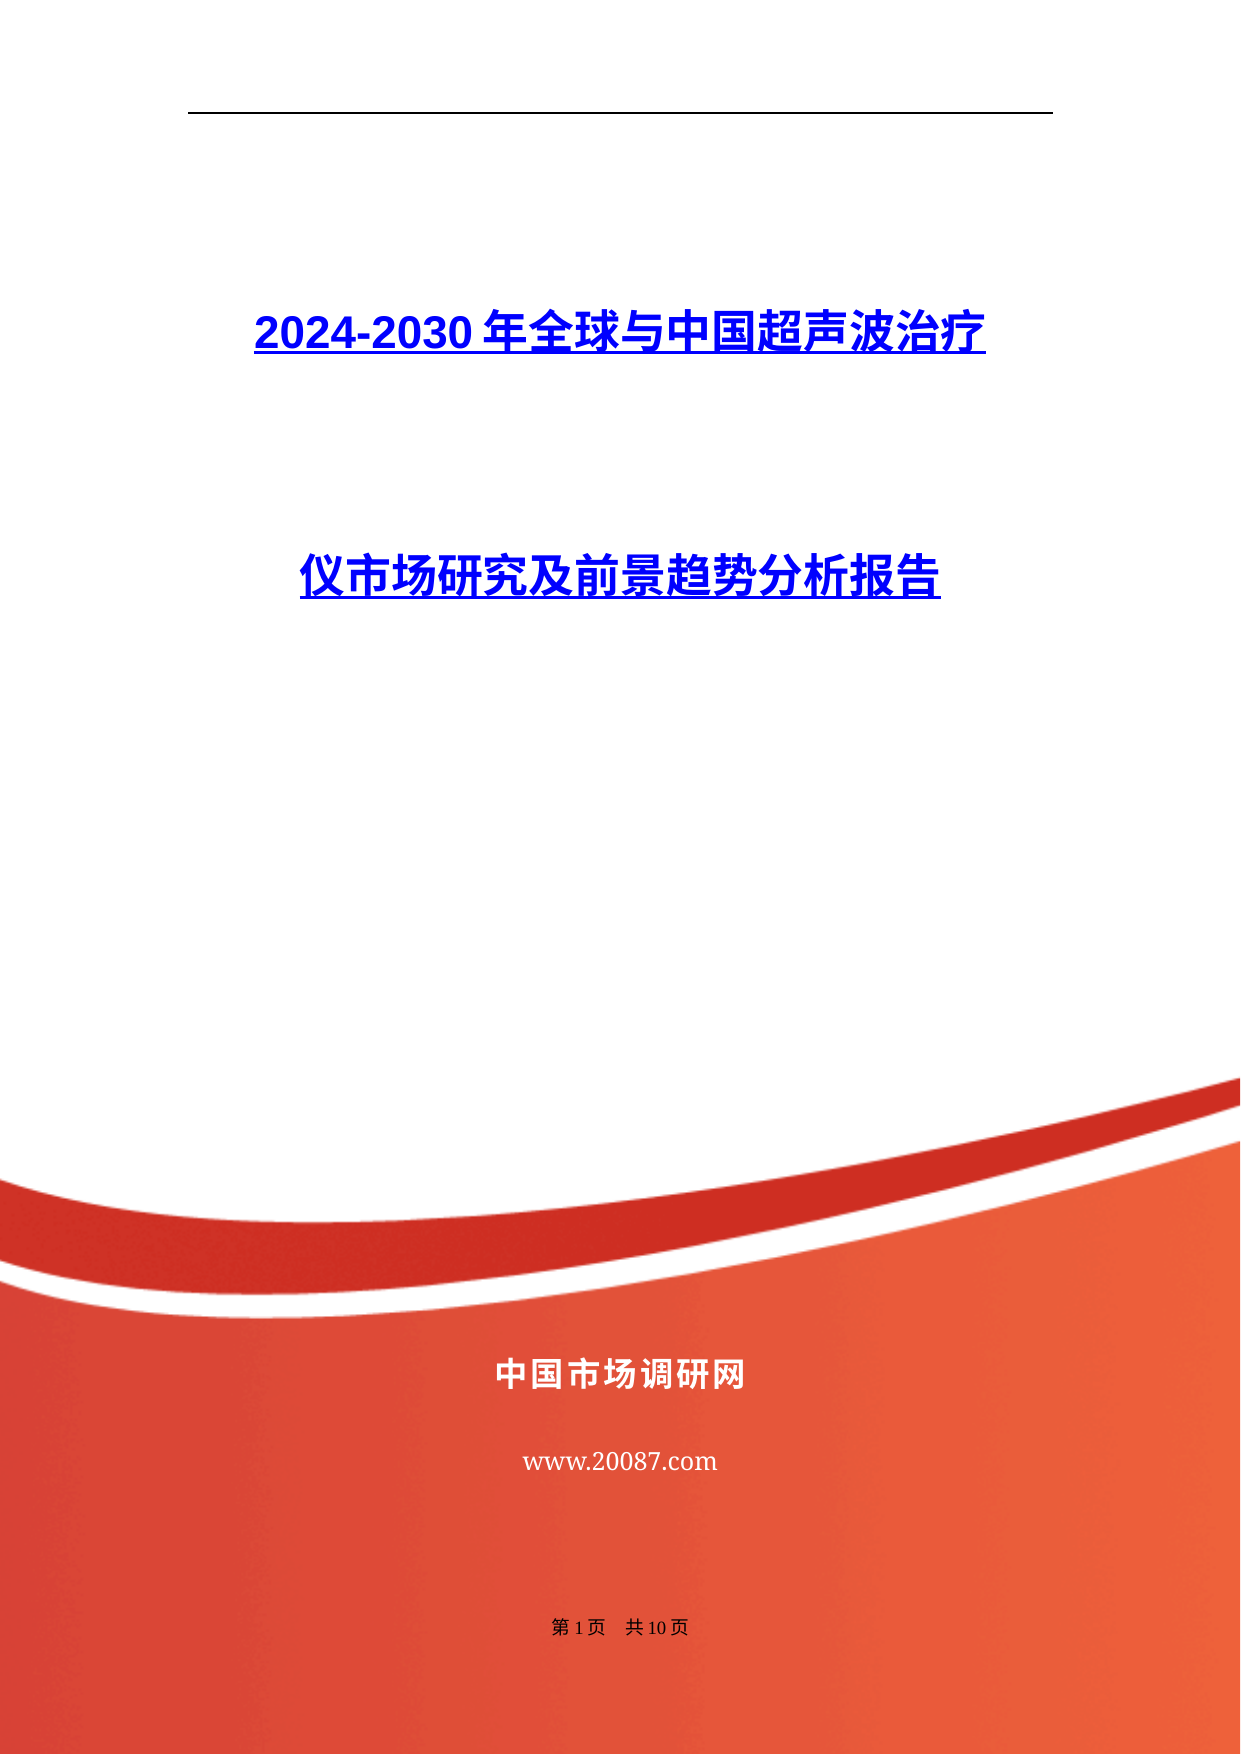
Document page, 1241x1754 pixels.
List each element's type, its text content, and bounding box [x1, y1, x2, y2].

picture [0, 1006, 1241, 1754]
subtitle 中国市场调研网 [187, 1339, 1053, 1404]
text www.20087.com [187, 1428, 1053, 1493]
table_header 2024-2030年全球与中国超声波治疗仪市场研究及前景趋势分析报告 [188, 207, 1053, 773]
